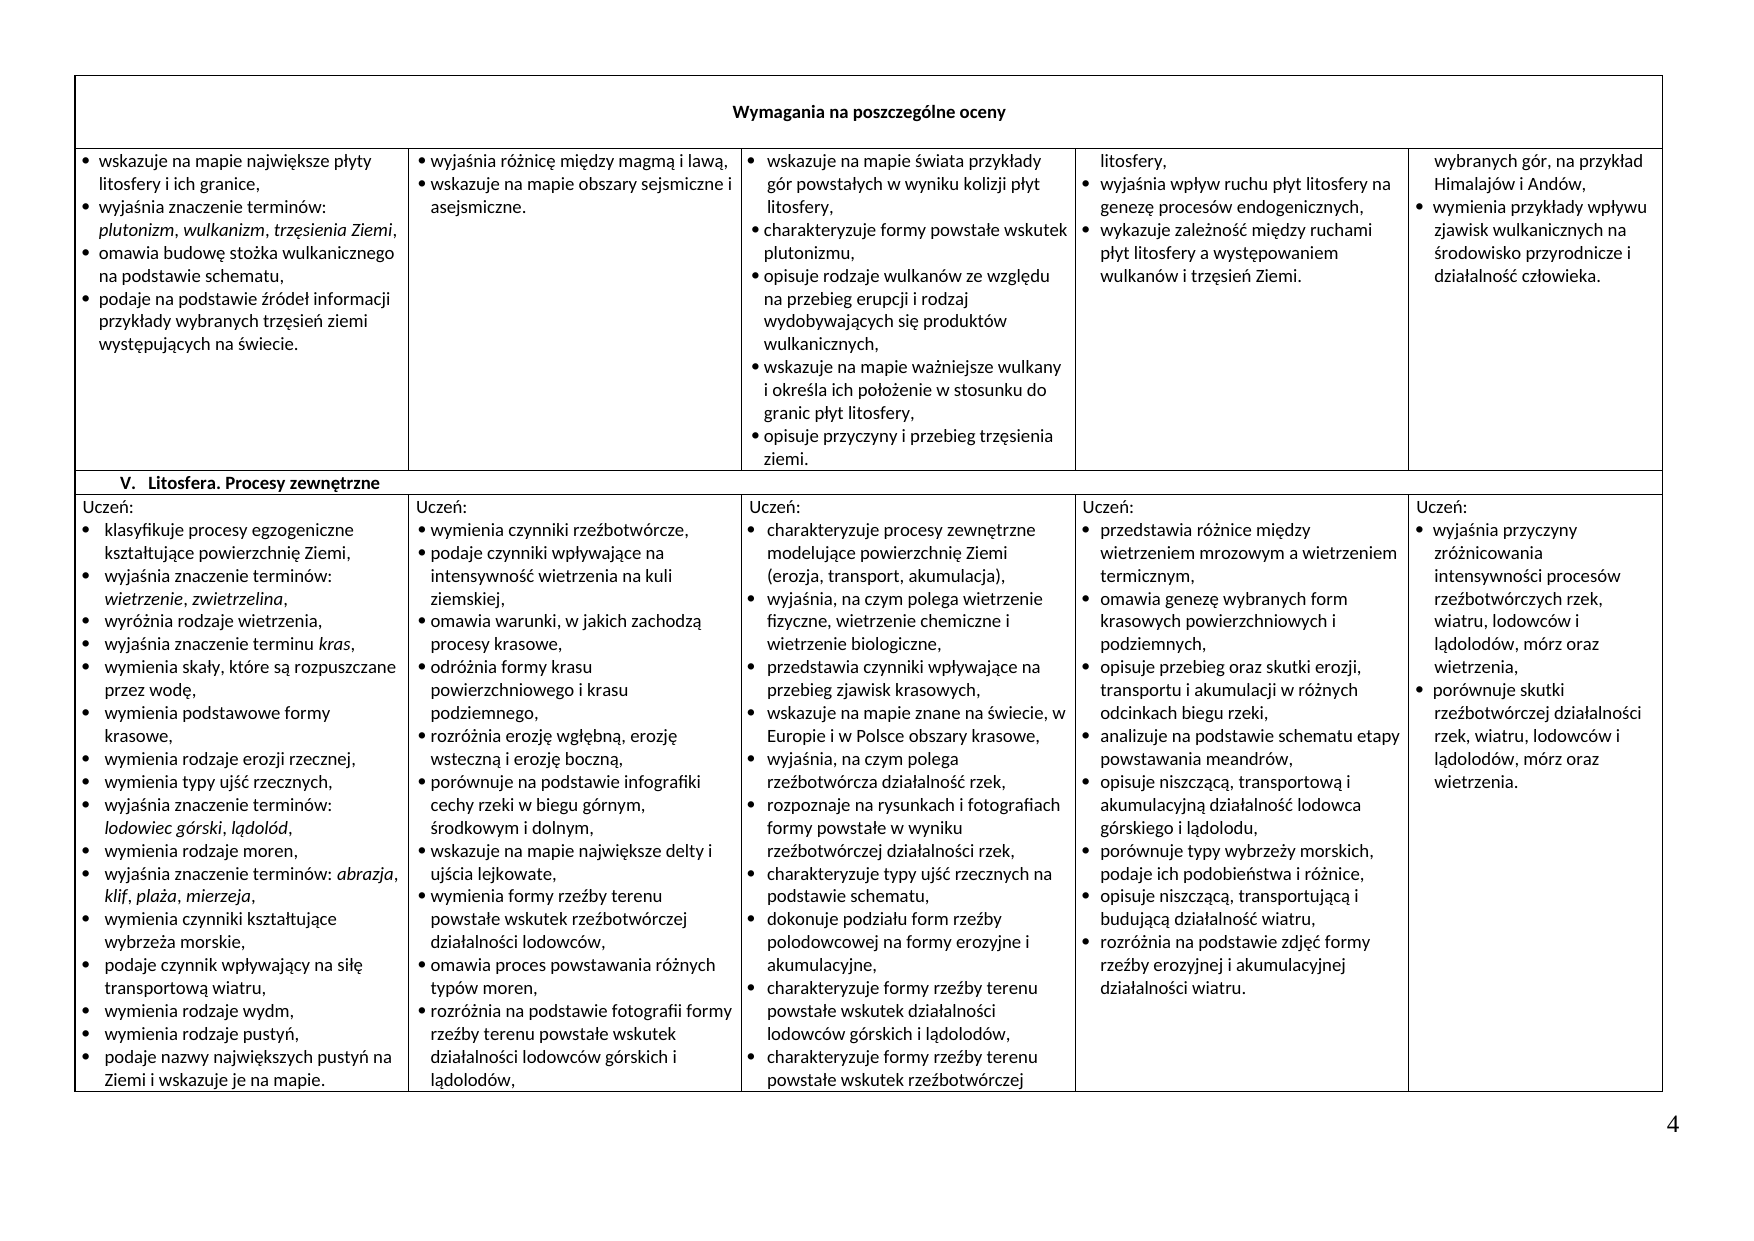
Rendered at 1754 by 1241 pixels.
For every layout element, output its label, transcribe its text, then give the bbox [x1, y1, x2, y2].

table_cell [76, 495, 408, 1091]
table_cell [1076, 149, 1408, 470]
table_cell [1409, 149, 1662, 470]
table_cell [409, 495, 741, 1091]
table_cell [742, 495, 1075, 1091]
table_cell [76, 149, 408, 470]
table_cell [409, 149, 741, 470]
table_header Wymagania na poszczególne oceny [76, 76, 1662, 148]
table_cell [1409, 495, 1662, 1091]
table_cell Litosfera. Procesy zewnętrzne [76, 471, 1662, 494]
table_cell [1076, 495, 1408, 1091]
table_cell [742, 149, 1075, 470]
